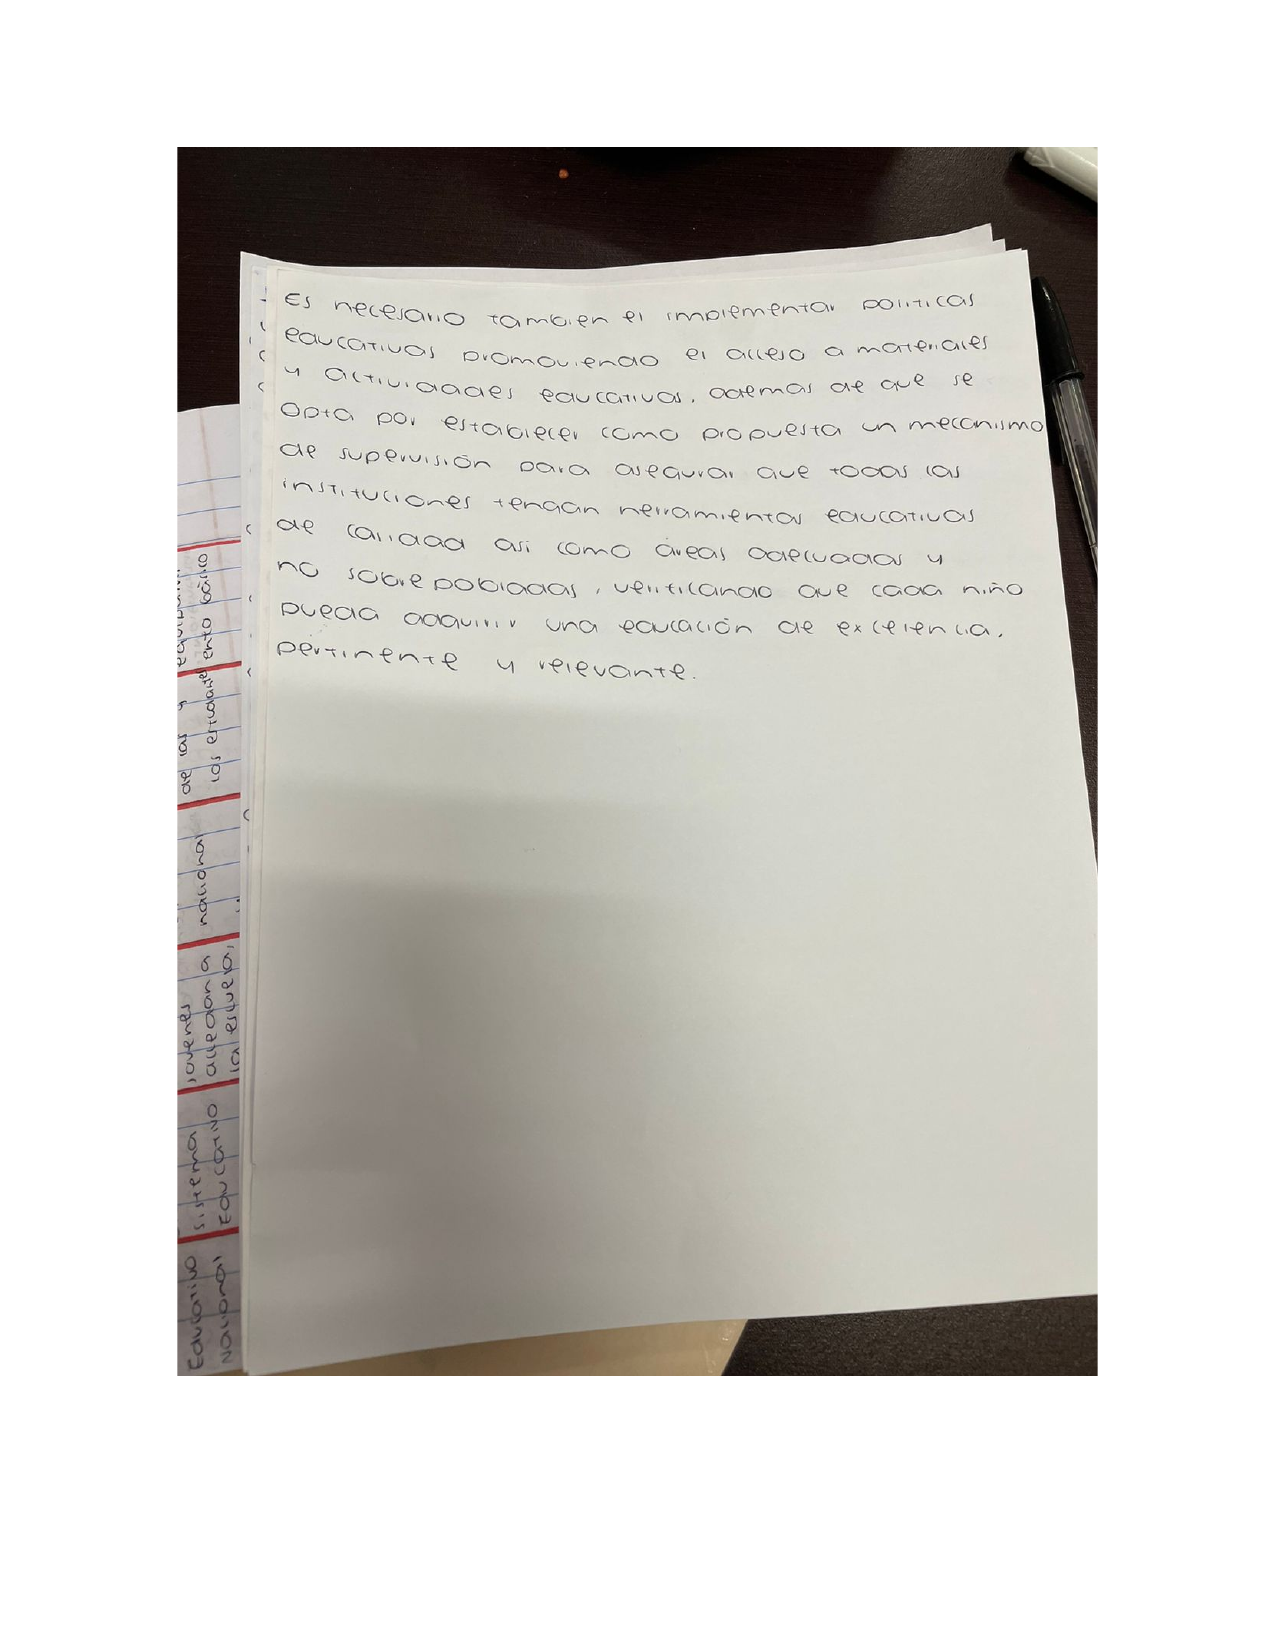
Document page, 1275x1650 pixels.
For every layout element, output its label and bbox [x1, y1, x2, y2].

picture [177, 147, 1098, 1376]
